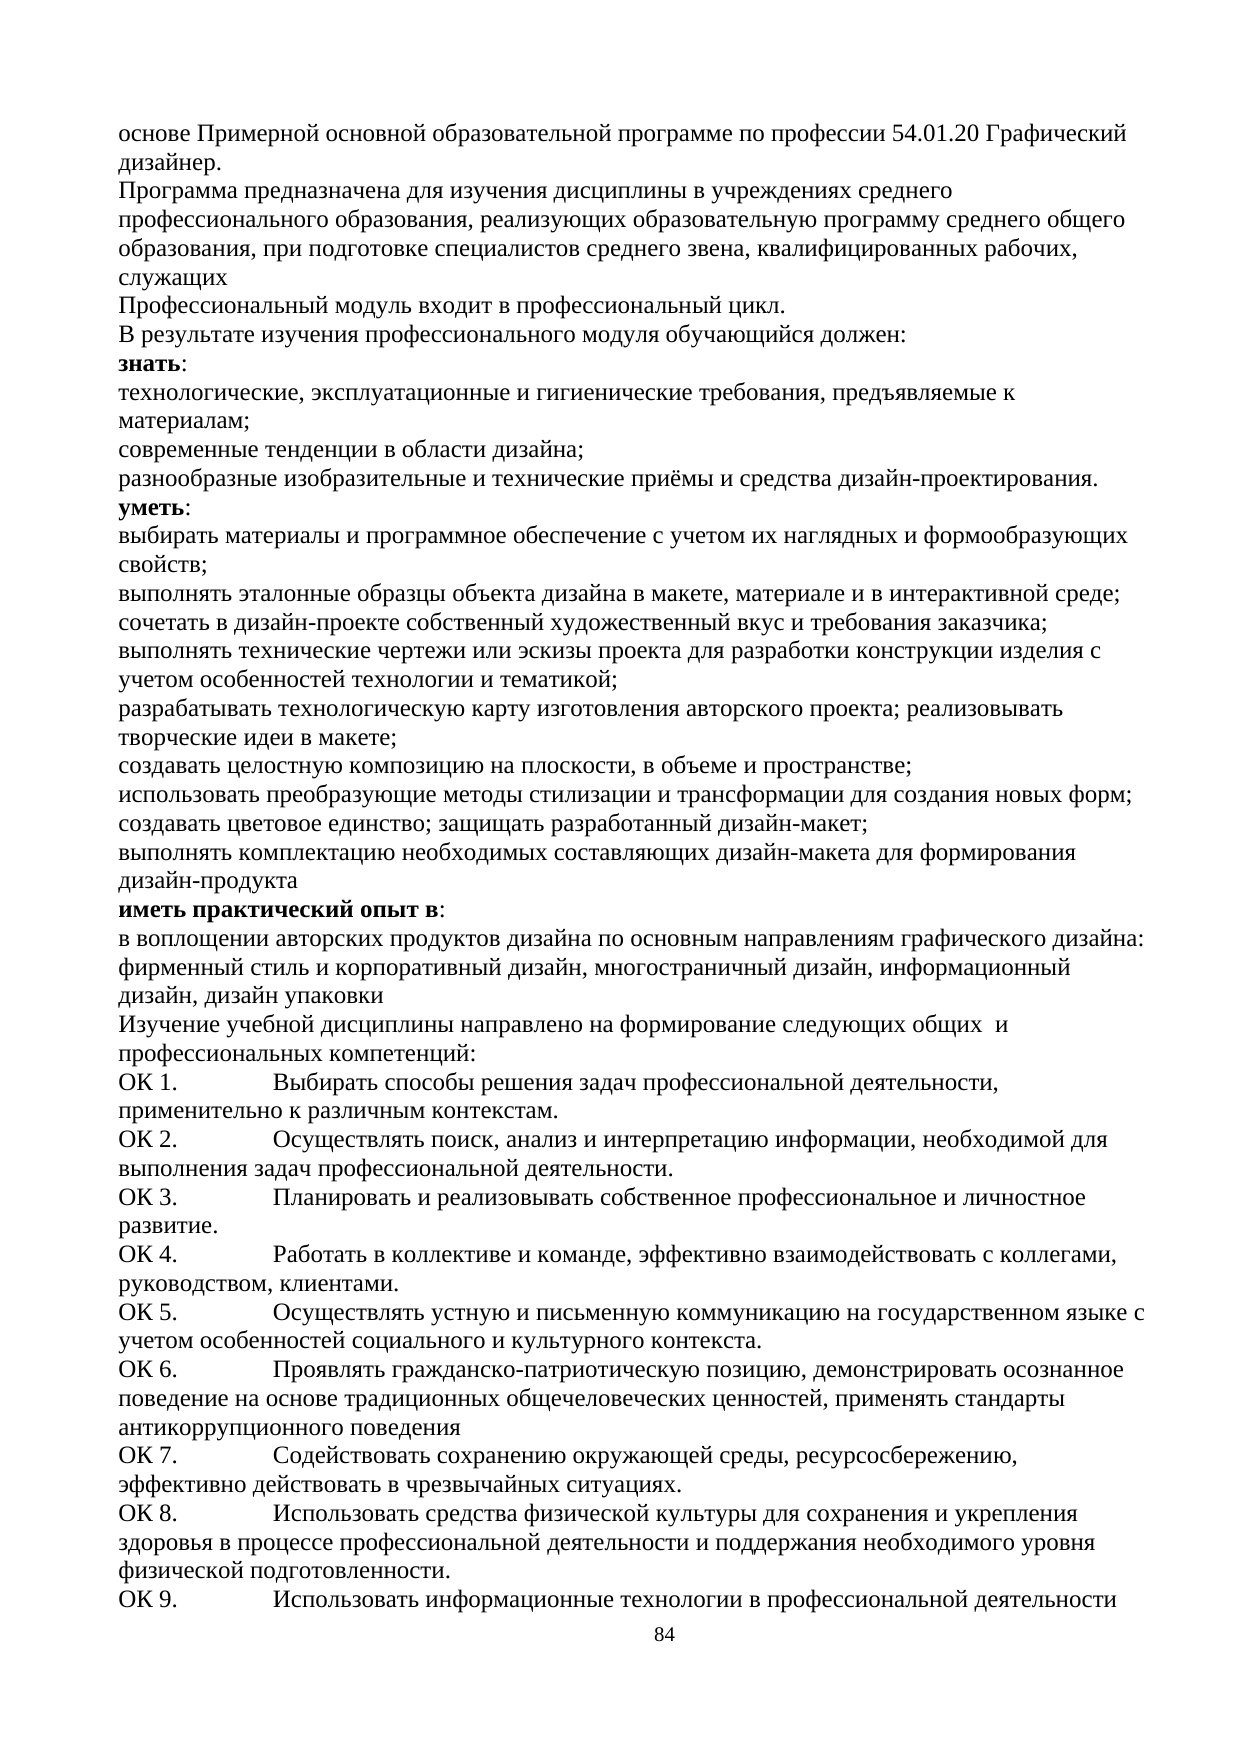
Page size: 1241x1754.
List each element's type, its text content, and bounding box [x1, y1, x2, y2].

text ОК 3. Планировать и реализовывать собственное профессиональное и личностное развитие. [118, 1182, 1152, 1239]
text Профессиональный модуль входит в профессиональный цикл. [118, 291, 1152, 319]
text создавать целостную композицию на плоскости, в объеме и пространстве; [118, 751, 1152, 779]
text выбирать материалы и программное обеспечение с учетом их наглядных и формообразующих свойств; [118, 521, 1152, 578]
text ОК 2. Осуществлять поиск, анализ и интерпретацию информации, необходимой для выполнения задач профессиональной деятельности. [118, 1124, 1152, 1182]
text разнообразные изобразительные и технические приёмы и средства дизайн-проектирования. [118, 463, 1152, 492]
text выполнять эталонные образцы объекта дизайна в макете, материале и в интерактивной среде; [118, 578, 1152, 607]
text использовать преобразующие методы стилизации и трансформации для создания новых форм; [118, 779, 1152, 808]
text сочетать в дизайн-проекте собственный художественный вкус и требования заказчика; [118, 607, 1152, 636]
text ОК 8. Использовать средства физической культуры для сохранения и укрепления здоровья в процессе профессиональной деятельности и поддержания необходимого уровня физической подготовленности. [118, 1498, 1152, 1584]
text выполнять технические чертежи или эскизы проекта для разработки конструкции изделия с учетом особенностей технологии и тематикой; [118, 636, 1152, 693]
text разрабатывать технологическую карту изготовления авторского проекта; реализовывать творческие идеи в макете; [118, 693, 1152, 751]
text в воплощении авторских продуктов дизайна по основным направлениям графического дизайна: фирменный стиль и корпоративный дизайн, многостраничный дизайн, информационный дизайн, дизайн упаковки [118, 923, 1152, 1009]
text технологические, эксплуатационные и гигиенические требования, предъявляемые к материалам; [118, 377, 1152, 434]
text ОК 7. Содействовать сохранению окружающей среды, ресурсосбережению, эффективно действовать в чрезвычайных ситуациях. [118, 1441, 1152, 1498]
text современные тенденции в области дизайна; [118, 434, 1152, 463]
text уметь: [118, 492, 1152, 521]
text ОК 9. Использовать информационные технологии в профессиональной деятельности [118, 1584, 1152, 1613]
text знать: [118, 348, 1152, 377]
text ОК 4. Работать в коллективе и команде, эффективно взаимодействовать с коллегами, руководством, клиентами. [118, 1239, 1152, 1297]
text создавать цветовое единство; защищать разработанный дизайн-макет; [118, 808, 1152, 837]
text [118, 118, 1152, 176]
text иметь практический опыт в: [118, 894, 1152, 923]
text Изучение учебной дисциплины направлено на формирование следующих общих и профессиональных компетенций: [118, 1009, 1152, 1067]
text В результате изучения профессионального модуля обучающийся должен: [118, 319, 1152, 348]
text ОК 6. Проявлять гражданско-патриотическую позицию, демонстрировать осознанное поведение на основе традиционных общечеловеческих ценностей, применять стандарты антикоррупционного поведения [118, 1354, 1152, 1441]
text выполнять комплектацию необходимых составляющих дизайн-макета для формирования дизайн-продукта [118, 837, 1152, 894]
text ОК 1. Выбирать способы решения задач профессиональной деятельности, применительно к различным контекстам. [118, 1067, 1152, 1124]
text ОК 5. Осуществлять устную и письменную коммуникацию на государственном языке с учетом особенностей социального и культурного контекста. [118, 1297, 1152, 1354]
text Программа предназначена для изучения дисциплины в учреждениях среднего профессионального образования, реализующих образовательную программу среднего общего образования, при подготовке специалистов среднего звена, квалифицированных рабочих, служащих [118, 176, 1152, 291]
